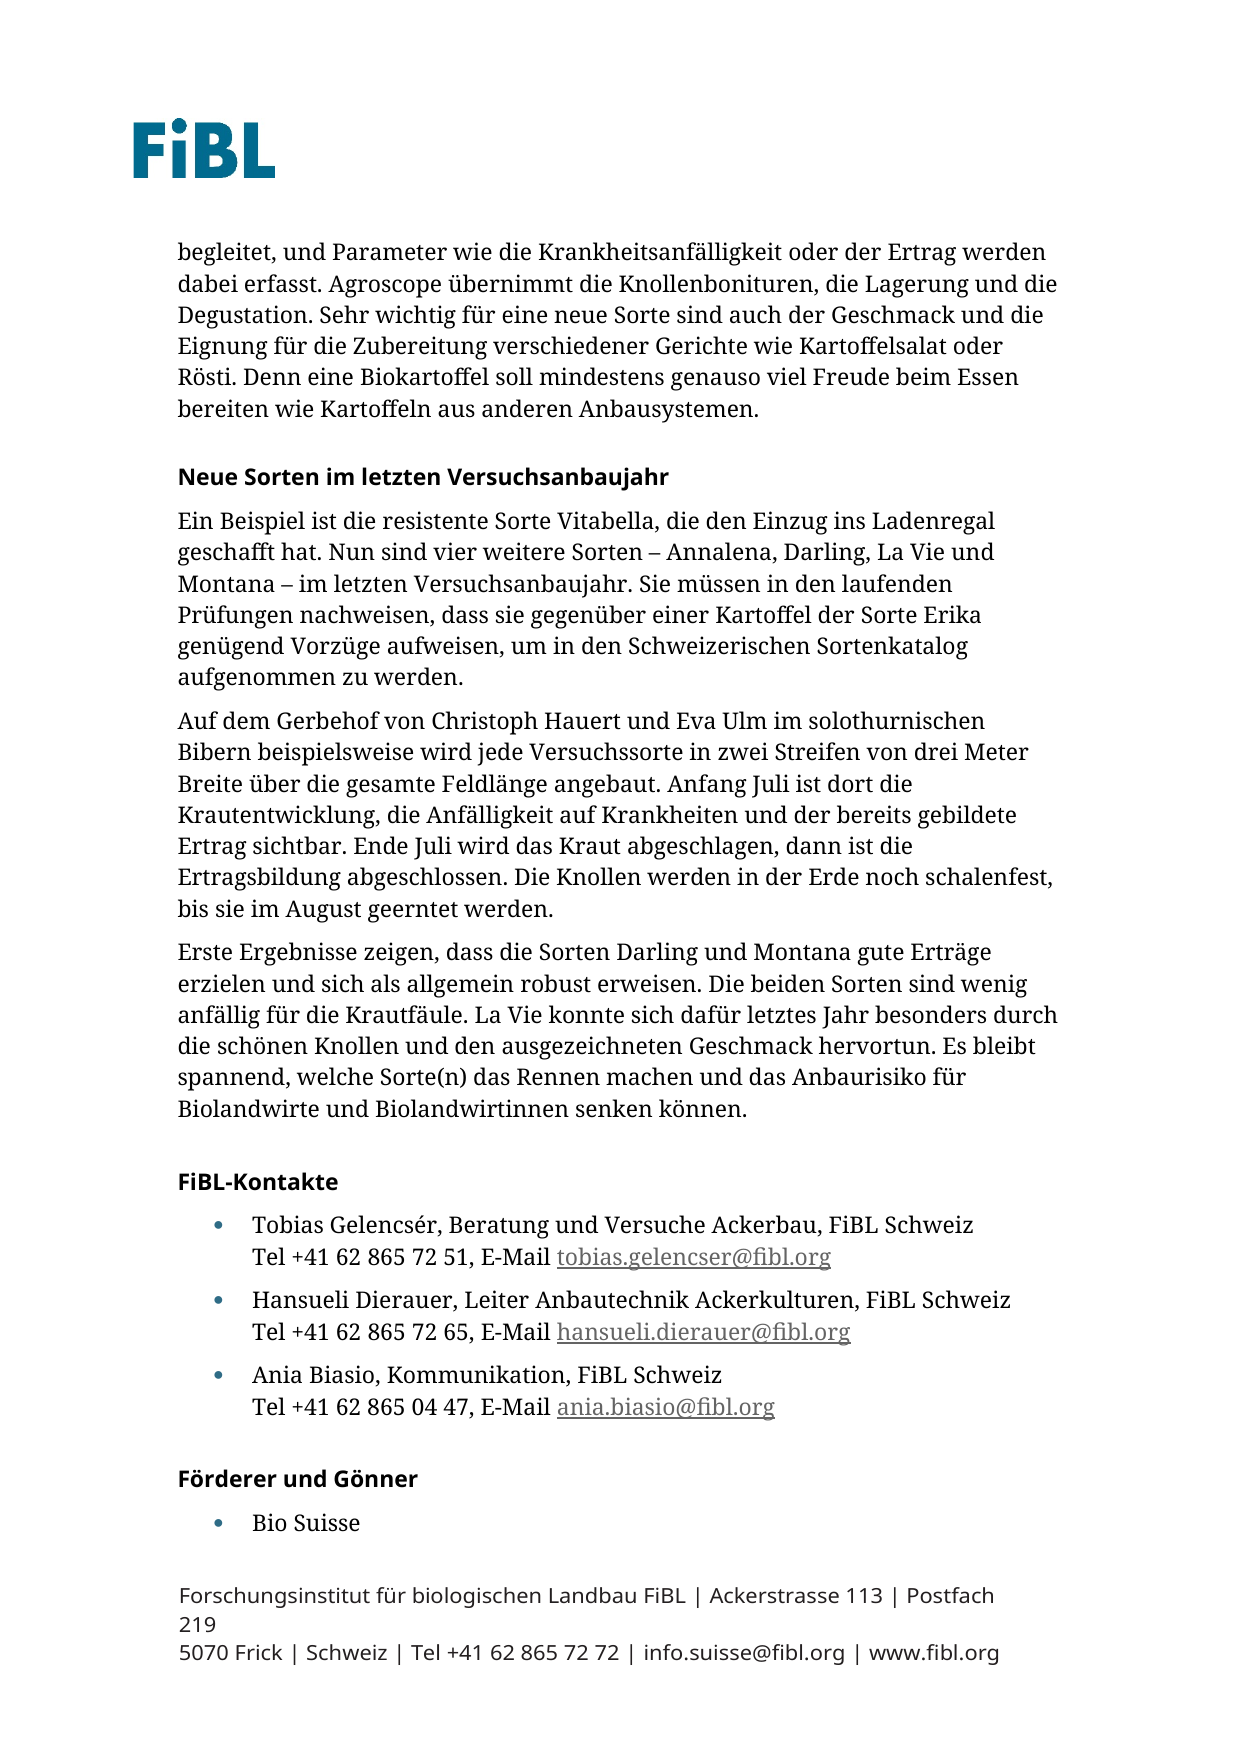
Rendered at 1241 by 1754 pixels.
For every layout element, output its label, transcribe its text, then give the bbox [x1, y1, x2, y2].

picture [210, 134, 219, 144]
picture [210, 156, 222, 167]
picture [133, 118, 275, 178]
text Bio Suisse [214, 1507, 1063, 1538]
text Auf dem Gerbehof von Christoph Hauert und Eva Ulm im solothurnischen Bibern beispielsweise wird jede Versuchssorte in zwei Streifen von drei Meter Breite über die gesamte Feldlänge angebaut. Anfang Juli ist dort die Krautentwicklung, die Anfälligkeit auf Krankheiten und der bereits gebildete Ertrag sichtbar. Ende Juli wird das Kraut abgeschlagen, dann ist die Ertragsbildung abgeschlossen. Die Knollen werden in der Erde noch schalenfest, bis sie im August geerntet werden. [177, 705, 1063, 924]
text Hansueli Dierauer, Leiter Anbautechnik Ackerkulturen, FiBL Schweiz Tel +41 62 865 72 65, E-Mail hansueli.dierauer@fibl.org [214, 1284, 1063, 1347]
text Tobias Gelencsér, Beratung und Versuche Ackerbau, FiBL Schweiz Tel +41 62 865 72 51, E-Mail tobias.gelencser@fibl.org [214, 1209, 1063, 1272]
text Neue Sorten im letzten Versuchsanbaujahr [177, 461, 1063, 492]
text FiBL-Kontakte [177, 1165, 1063, 1197]
text Ania Biasio, Kommunikation, FiBL Schweiz Tel +41 62 865 04 47, E-Mail ania.biasio@fibl.org [214, 1359, 1063, 1422]
text Erste Ergebnisse zeigen, dass die Sorten Darling und Montana gute Erträge erzielen und sich als allgemein robust erweisen. Die beiden Sorten sind wenig anfällig für die Krautfäule. La Vie konnte sich dafür letztes Jahr besonders durch die schönen Knollen und den ausgezeichneten Geschmack hervortun. Es bleibt spannend, welche Sorte(n) das Rennen machen und das Anbaurisiko für Biolandwirte und Biolandwirtinnen senken können. [177, 936, 1063, 1124]
text Ein Beispiel ist die resistente Sorte Vitabella, die den Einzug ins Ladenregal geschafft hat. Nun sind vier weitere Sorten – Annalena, Darling, La Vie und Montana – im letzten Versuchsanbaujahr. Sie müssen in den laufenden Prüfungen nachweisen, dass sie gegenüber einer Kartoffel der Sorte Erika genügend Vorzüge aufweisen, um in den Schweizerischen Sortenkatalog aufgenommen zu werden. [177, 505, 1063, 692]
text Förderer und Gönner [177, 1463, 1063, 1494]
